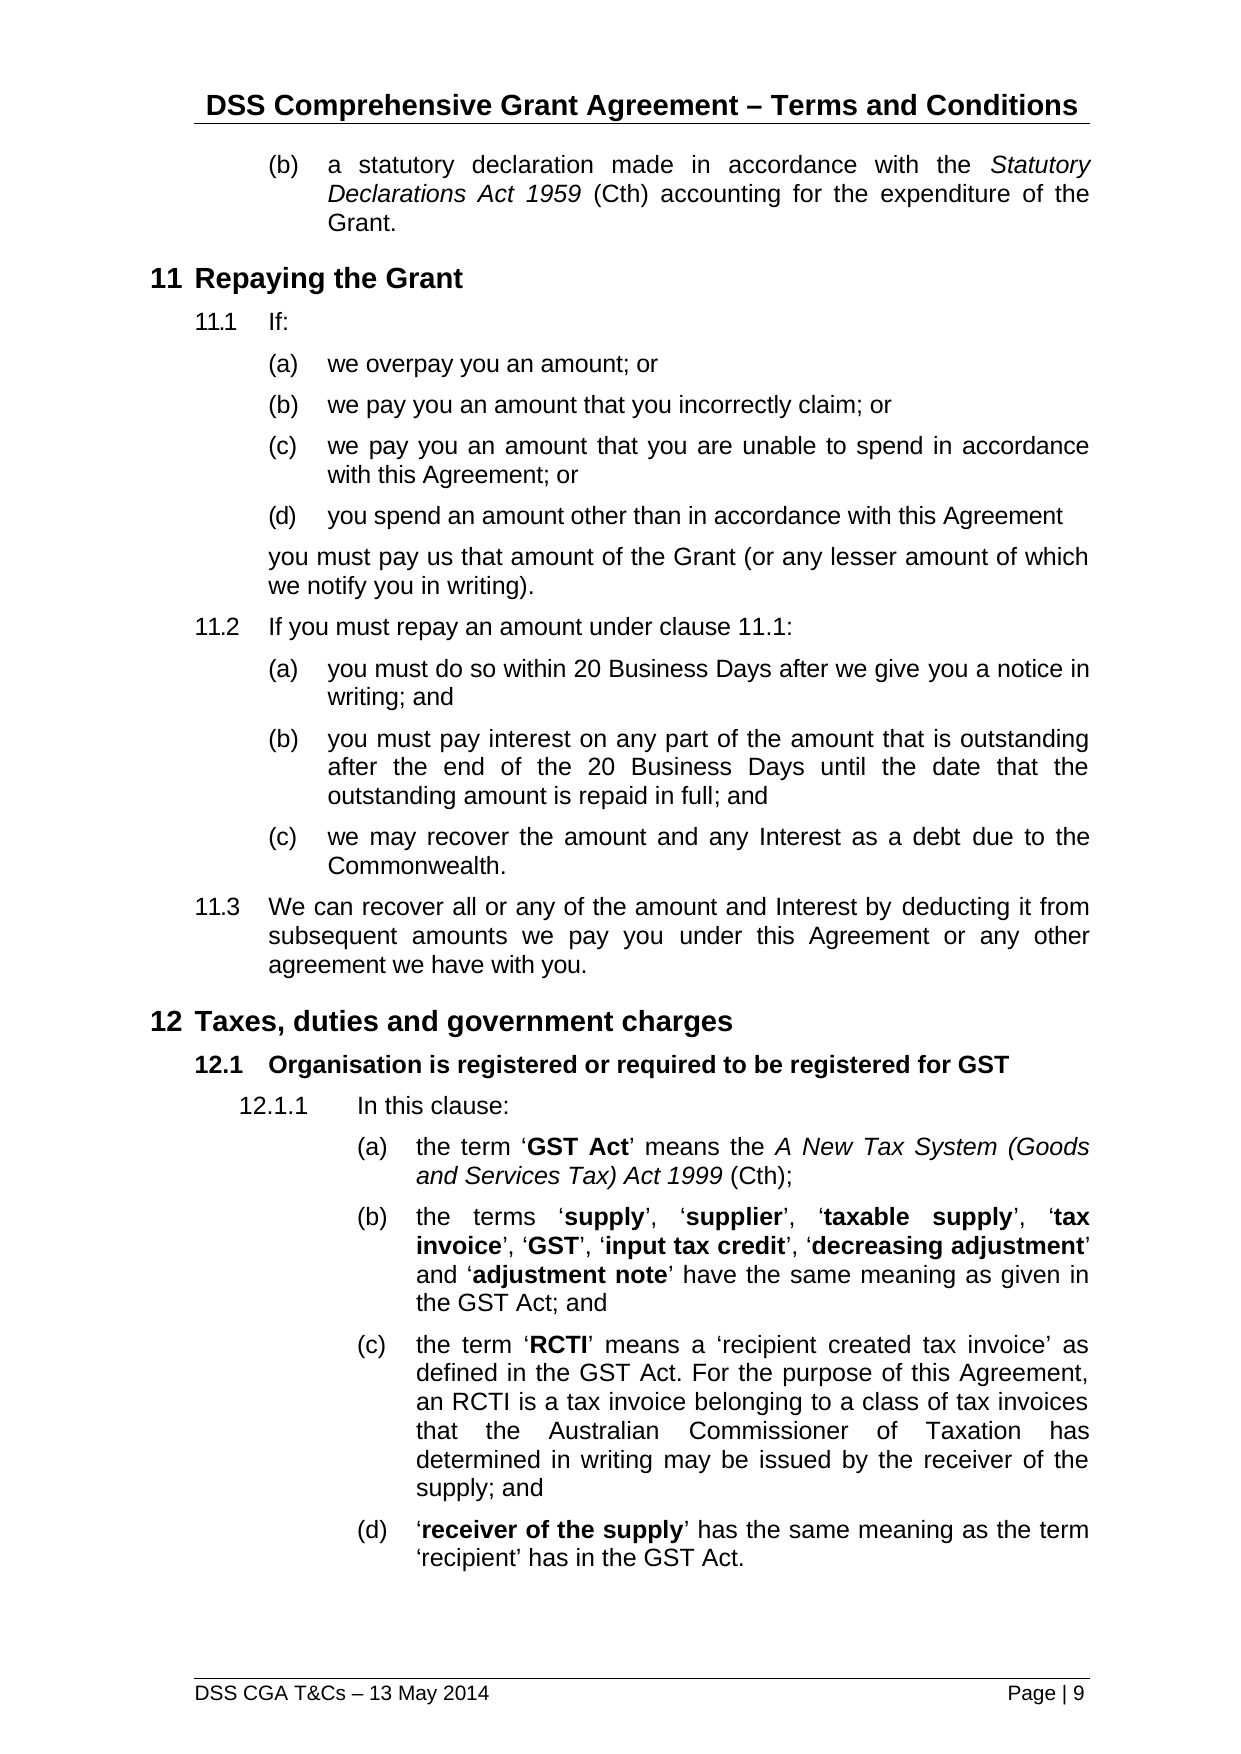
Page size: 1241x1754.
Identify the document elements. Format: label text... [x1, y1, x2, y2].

text (c) we may recover the amount and any Interest as a debt due to the Commonwealth. [268, 822, 1090, 880]
list you must pay interest on any part of the amount that is outstanding after the end of the 20 Business Days until the date that the outstanding amount is repaid in full; and [268, 723, 1090, 810]
list you must do so within 20 Business Days after we give you a notice in writing; and [268, 653, 1090, 711]
text (c) the term ‘RCTI’ means a ‘recipient created tax invoice’ as defined in the GST Act. For the purpose of this Agreement, an RCTI is a tax invoice belonging to a class of tax invoices that the Australian Commissioner of Taxation has determined in writing may be issued by the receiver of the supply; and [357, 1329, 1090, 1502]
text (d) you spend an amount other than in accordance with this Agreement [268, 501, 1090, 530]
text 11.2 If you must repay an amount under clause 11.1: [194, 612, 1090, 641]
subtitle 11 Repaying the Grant [150, 261, 1090, 295]
list we pay you an amount that you incorrectly claim; or [268, 390, 1090, 418]
text (d) ‘receiver of the supply’ has the same meaning as the term ‘recipient’ has in the GST Act. [357, 1514, 1090, 1572]
text you must pay us that amount of the Grant (or any lesser amount of which we notify you in writing). [194, 542, 1090, 600]
text 11.3 We can recover all or any of the amount and Interest by deducting it from subsequent amounts we pay you under this Agreement or any other agreement we have with you. [194, 892, 1090, 978]
subtitle 12 Taxes, duties and government charges [150, 1003, 1090, 1037]
list we overpay you an amount; or [268, 348, 1090, 377]
text 12.1.1 In this clause: [239, 1091, 1090, 1119]
subtitle 12.1 Organisation is registered or required to be registered for GST [194, 1049, 1090, 1078]
text (a) the term ‘GST Act’ means the A New Tax System (Goods and Services Tax) Act 1999 (Cth); [357, 1132, 1090, 1189]
text 11.1 If: [194, 307, 1090, 336]
list a statutory declaration made in accordance with the Statutory Declarations Act 1959 (Cth) accounting for the expenditure of the Grant. [268, 150, 1090, 236]
text (b) the terms ‘supply’, ‘supplier’, ‘taxable supply’, ‘tax invoice’, ‘GST’, ‘input tax credit’, ‘decreasing adjustment’ and ‘adjustment note’ have the same meaning as given in the GST Act; and [357, 1202, 1090, 1317]
list we pay you an amount that you are unable to spend in accordance with this Agreement; or [268, 431, 1090, 488]
